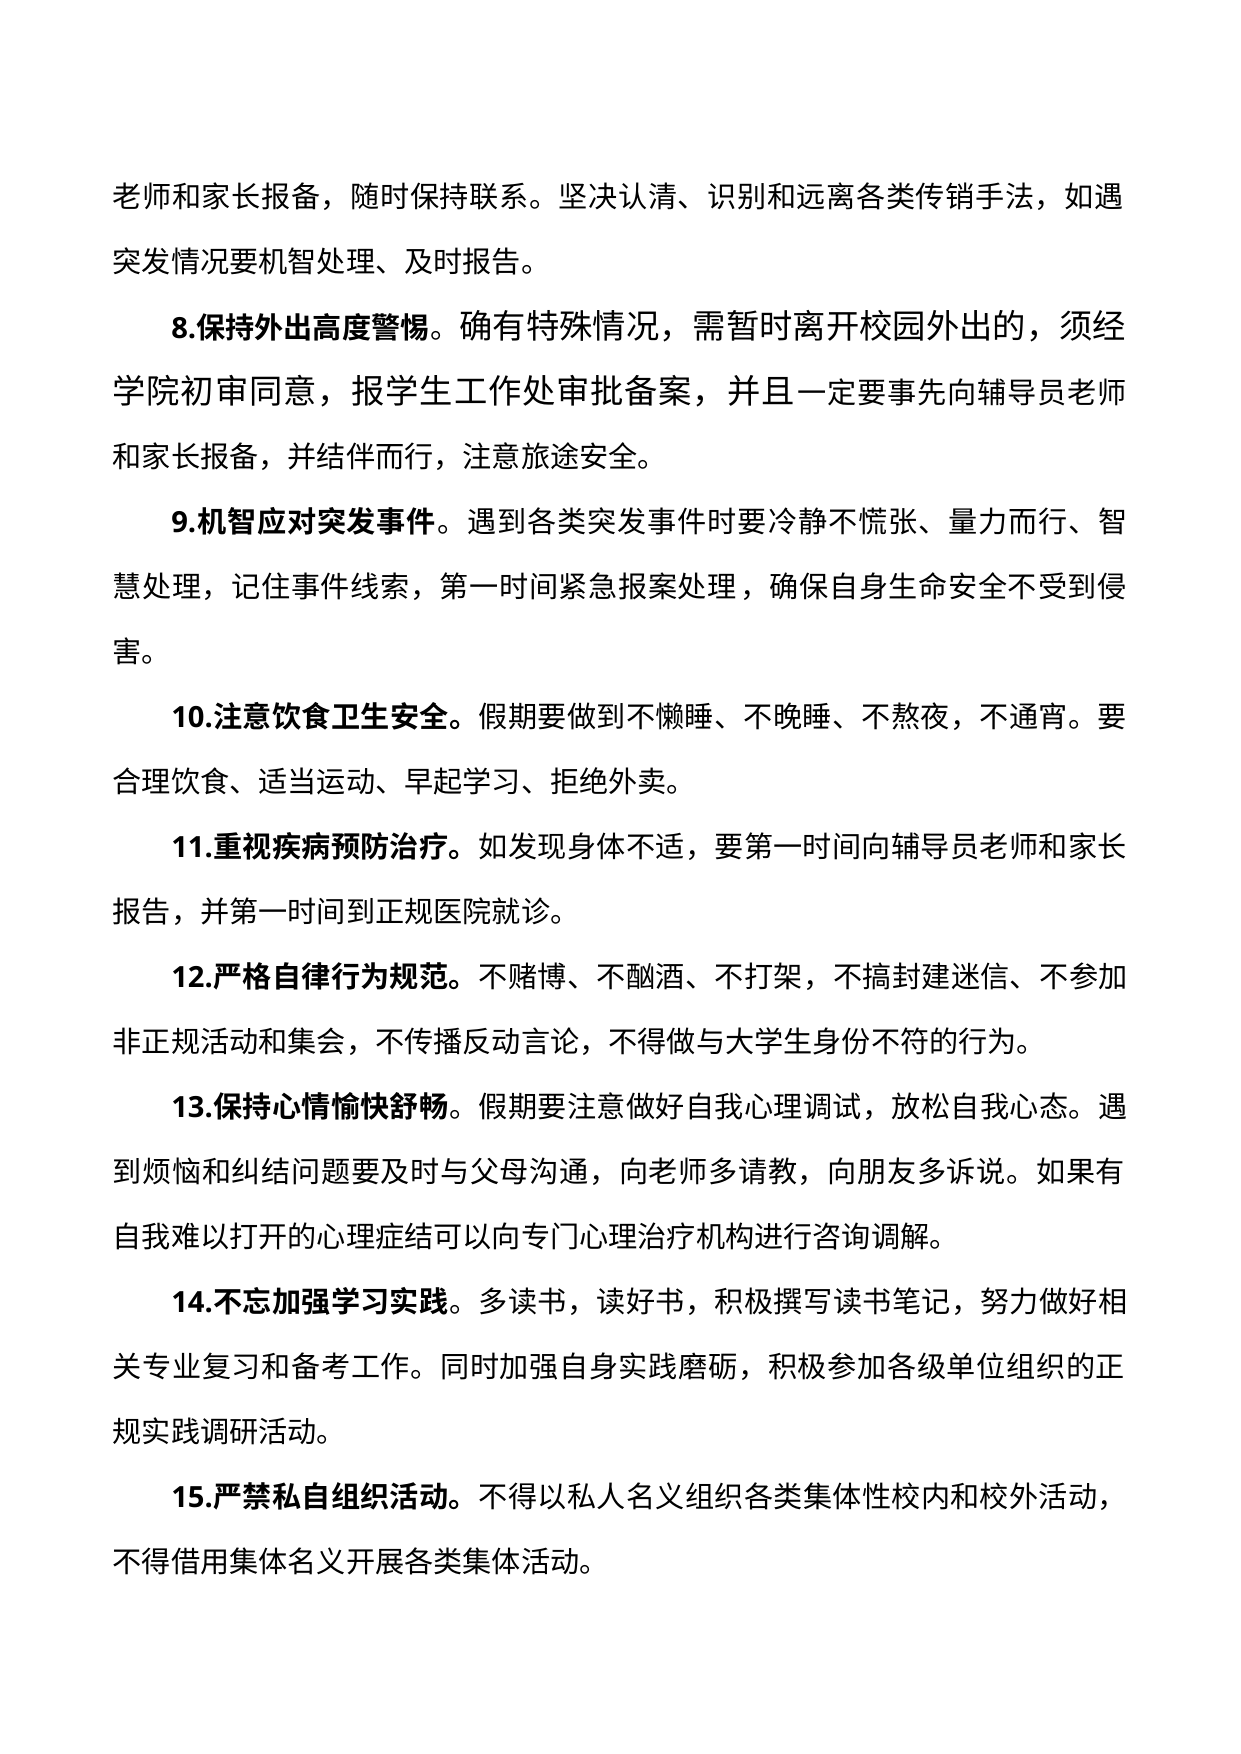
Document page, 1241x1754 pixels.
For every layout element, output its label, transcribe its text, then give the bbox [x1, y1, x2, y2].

list 9.机智应对突发事件。遇到各类突发事件时要冷静不慌张、量力而行、智慧处理，记住事件线索，第一时间紧急报案处理，确保自身生命安全不受到侵害。 [112, 487, 1128, 682]
list 12.严格自律行为规范。不赌博、不酗酒、不打架，不搞封建迷信、不参加非正规活动和集会，不传播反动言论，不得做与大学生身份不符的行为。 [112, 942, 1128, 1072]
list 14.不忘加强学习实践。多读书，读好书，积极撰写读书笔记，努力做好相关专业复习和备考工作。同时加强自身实践磨砺，积极参加各级单位组织的正规实践调研活动。 [112, 1267, 1128, 1462]
list 15.严禁私自组织活动。不得以私人名义组织各类集体性校内和校外活动，不得借用集体名义开展各类集体活动。 [112, 1462, 1128, 1592]
list 13.保持心情愉快舒畅。假期要注意做好自我心理调试，放松自我心态。遇到烦恼和纠结问题要及时与父母沟通，向老师多请教，向朋友多诉说。如果有自我难以打开的心理症结可以向专门心理治疗机构进行咨询调解。 [112, 1072, 1128, 1267]
list 11.重视疾病预防治疗。如发现身体不适，要第一时间向辅导员老师和家长报告，并第一时间到正规医院就诊。 [112, 812, 1128, 942]
list 10.注意饮食卫生安全。假期要做到不懒睡、不晚睡、不熬夜，不通宵。要合理饮食、适当运动、早起学习、拒绝外卖。 [112, 682, 1128, 812]
list 8.保持外出高度警惕。确有特殊情况，需暂时离开校园外出的，须经学院初审同意，报学生工作处审批备案，并且一定要事先向辅导员老师和家长报备，并结伴而行，注意旅途安全。 [112, 292, 1128, 487]
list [112, 162, 1128, 292]
